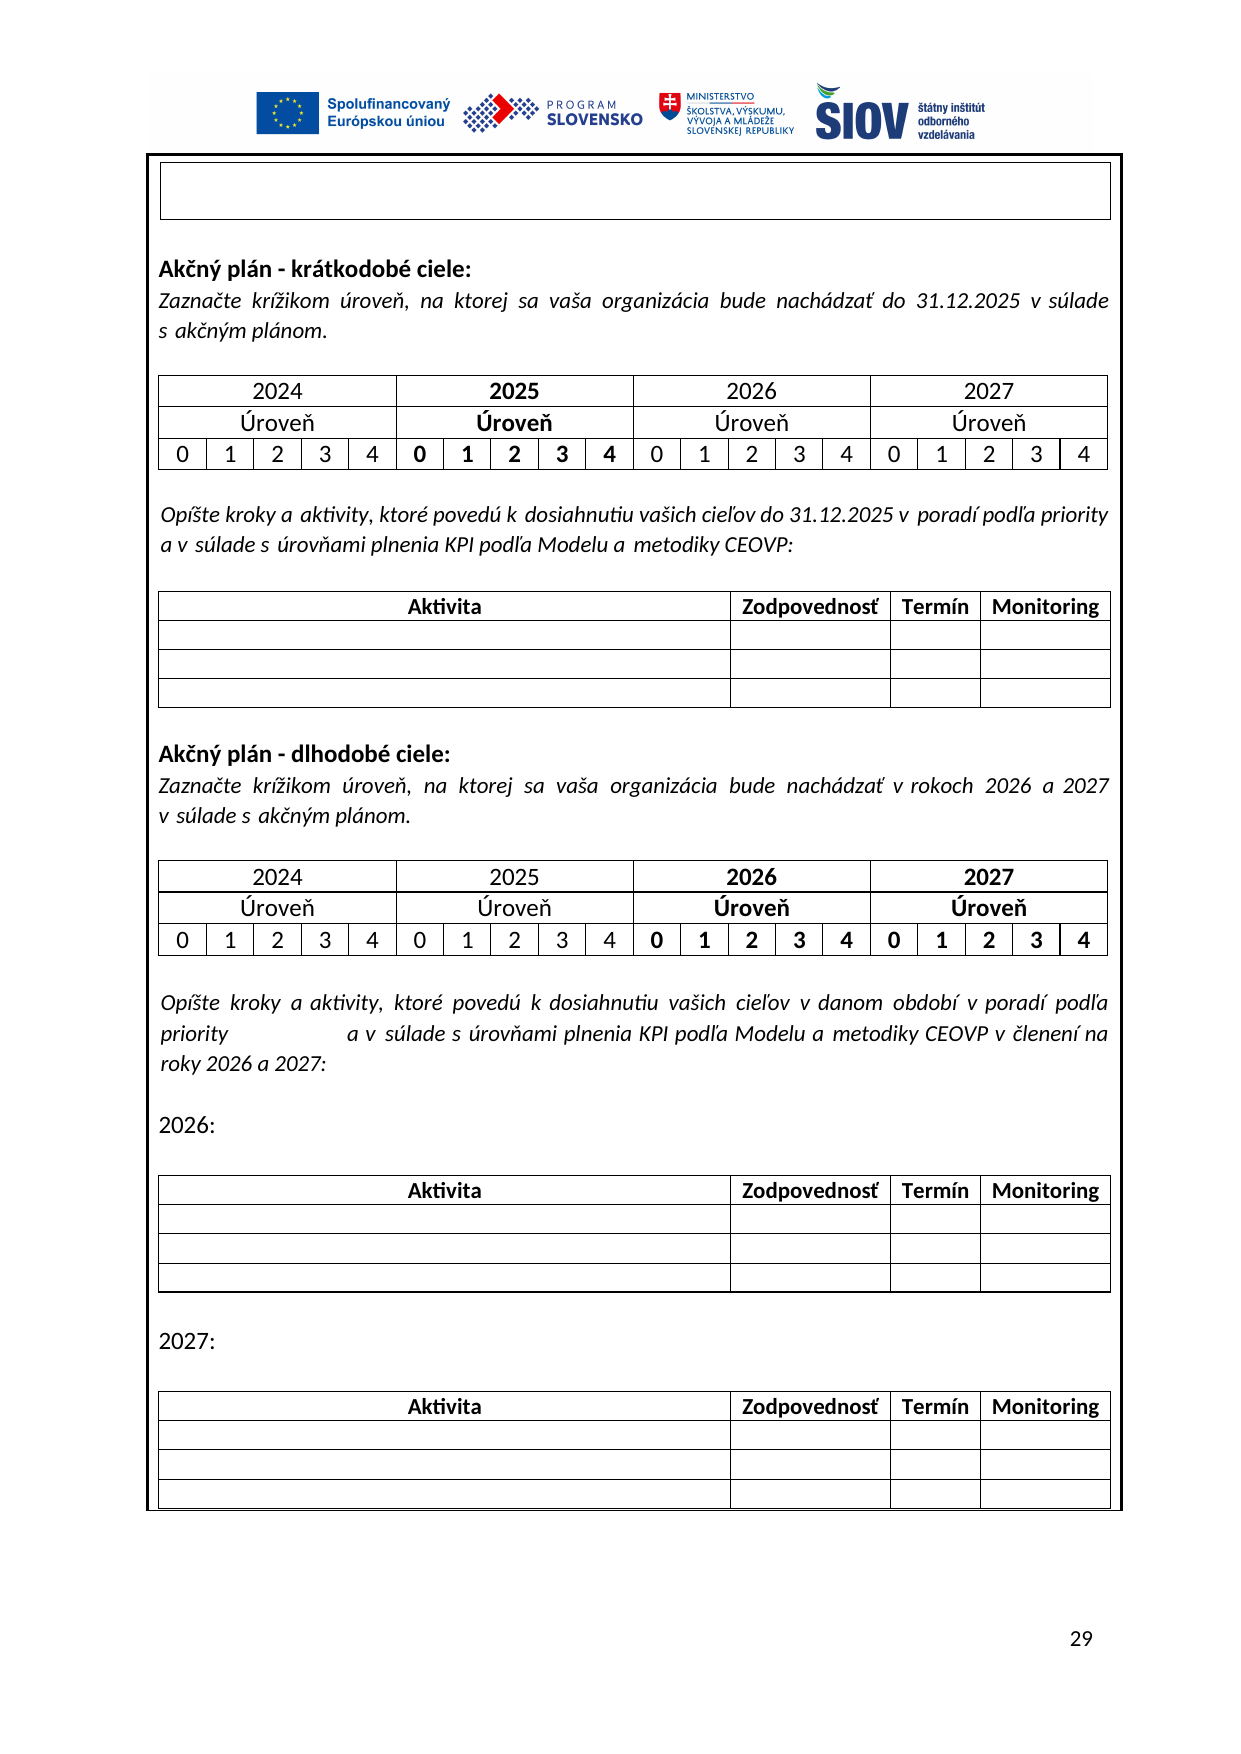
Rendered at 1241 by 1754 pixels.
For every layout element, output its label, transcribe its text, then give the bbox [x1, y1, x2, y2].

picture [147, 73, 1093, 153]
